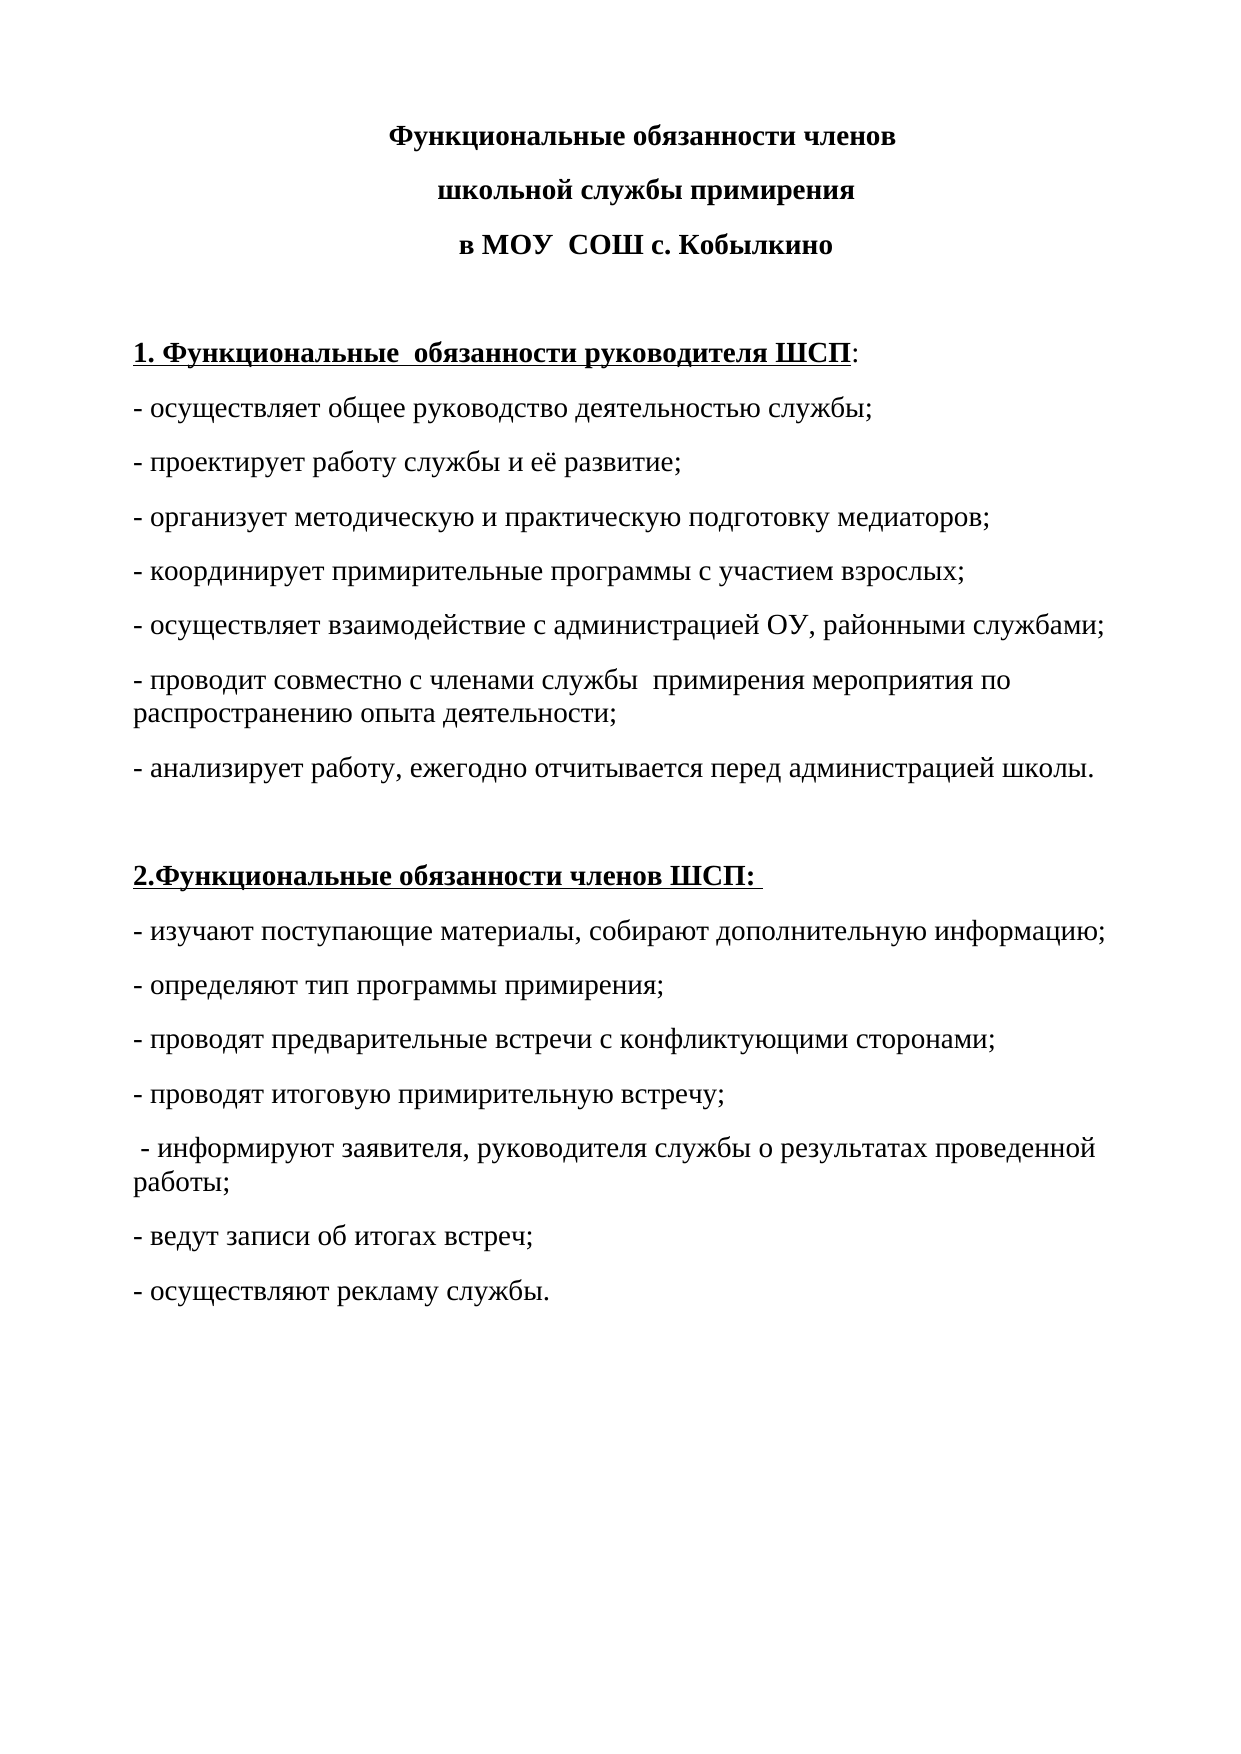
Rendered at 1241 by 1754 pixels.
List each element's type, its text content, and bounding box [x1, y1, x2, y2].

text 2.Функциональные обязанности членов ШСП: [133, 858, 1152, 892]
text - осуществляют рекламу службы. [133, 1273, 1152, 1306]
text - информируют заявителя, руководителя службы о результатах проведенной работы; [133, 1130, 1152, 1197]
text школьной службы примирения [133, 172, 1152, 206]
text - проводят предварительные встречи с конфликтующими сторонами; [133, 1022, 1152, 1055]
text - проводят итоговую примирительную встречу; [133, 1076, 1152, 1109]
text - координирует примирительные программы с участием взрослых; [133, 553, 1152, 587]
text - проводит совместно с членами службы примирения мероприятия по распространению опыта деятельности; [133, 662, 1152, 729]
text - анализирует работу, ежегодно отчитывается перед администрацией школы. [133, 750, 1152, 783]
text в МОУ СОШ с. Кобылкино [133, 227, 1152, 260]
text - определяют тип программы примирения; [133, 967, 1152, 1001]
text 1. Функциональные обязанности руководителя ШСП: [133, 336, 1152, 369]
text - проектирует работу службы и её развитие; [133, 444, 1152, 478]
text - ведут записи об итогах встреч; [133, 1218, 1152, 1252]
text Функциональные обязанности членов [133, 118, 1152, 152]
text - осуществляет взаимодействие с администрацией ОУ, районными службами; [133, 607, 1152, 641]
text - организует методическую и практическую подготовку медиаторов; [133, 499, 1152, 532]
text - изучают поступающие материалы, собирают дополнительную информацию; [133, 913, 1152, 946]
text - осуществляет общее руководство деятельностью службы; [133, 390, 1152, 423]
